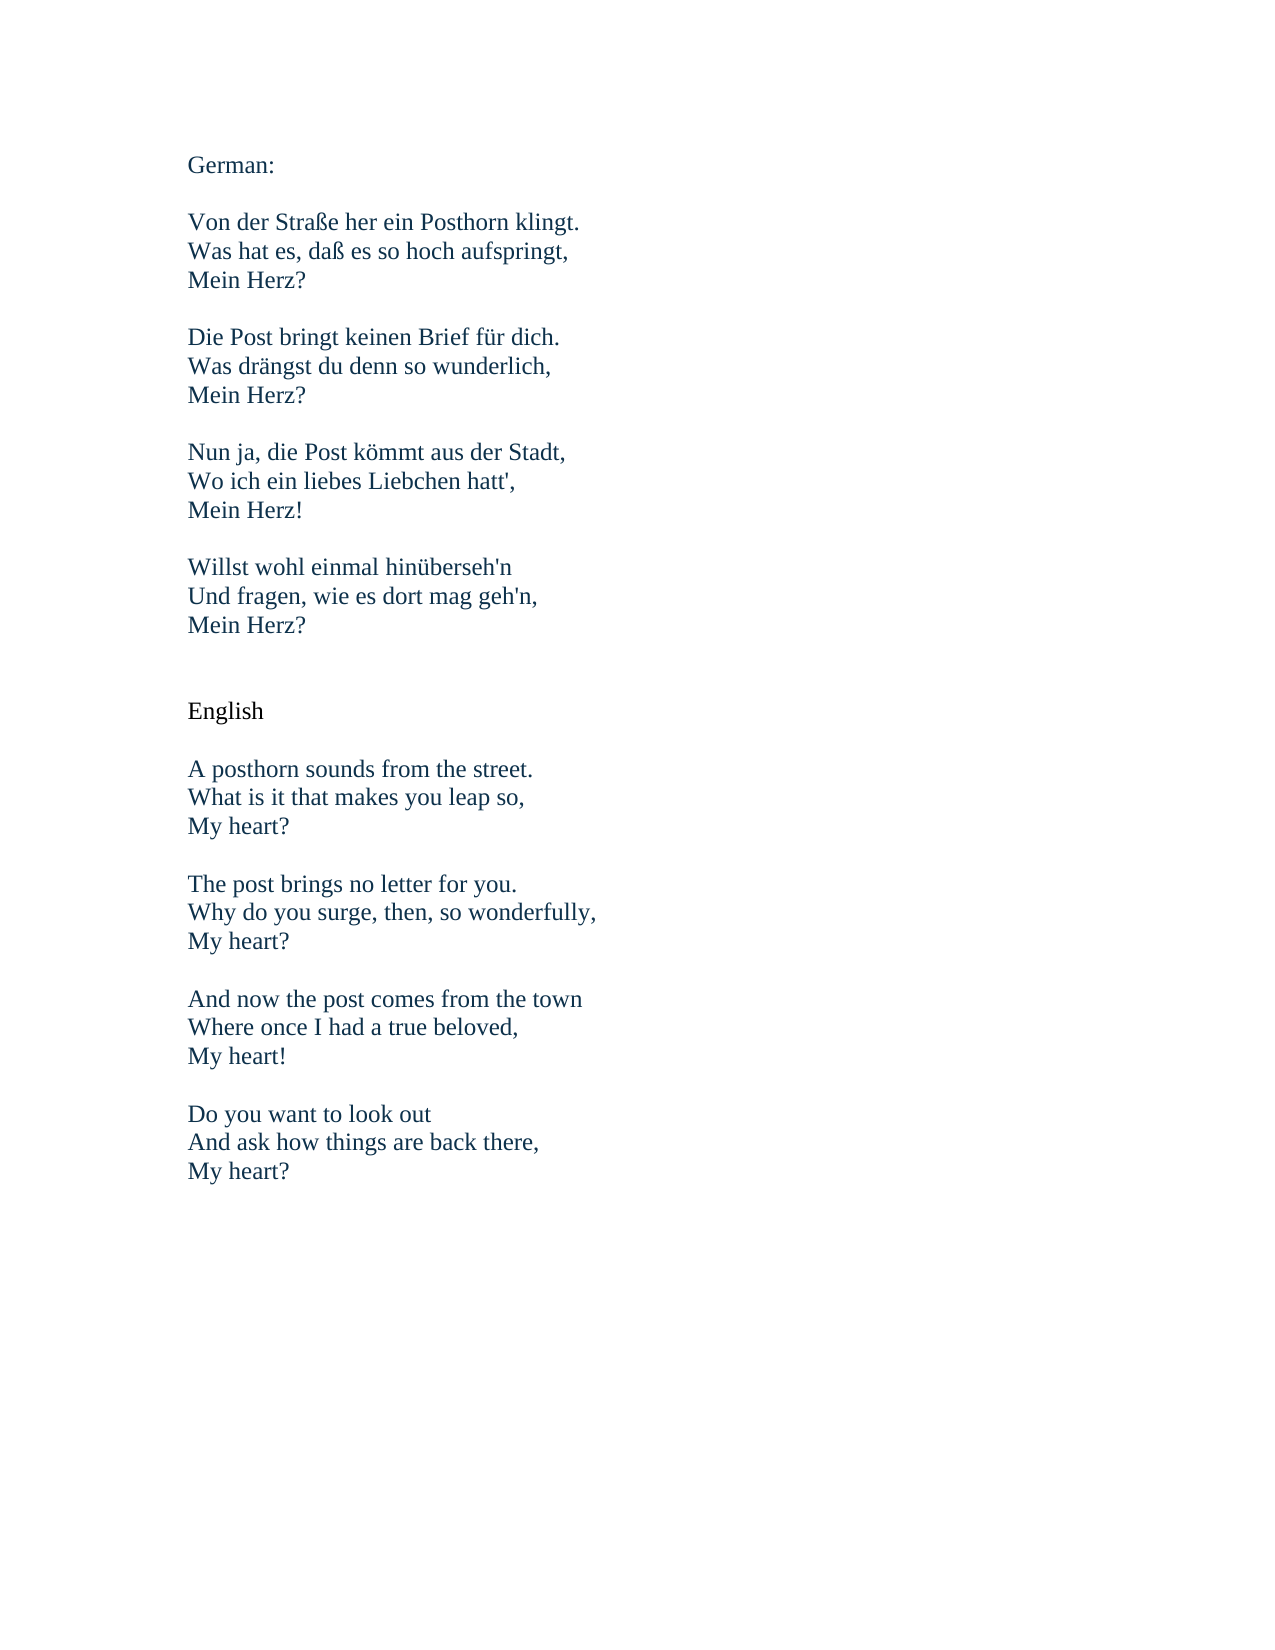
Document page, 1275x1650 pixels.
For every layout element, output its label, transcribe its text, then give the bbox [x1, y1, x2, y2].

text Mein Herz? [187, 265, 1087, 294]
text Wo ich ein liebes Liebchen hatt', [187, 466, 1087, 495]
text What is it that makes you leap so, [187, 782, 1087, 811]
text And now the post comes from the town [187, 984, 1087, 1012]
text My heart? [187, 926, 1087, 955]
text My heart! [187, 1041, 1087, 1070]
text Und fragen, wie es dort mag geh'n, [187, 581, 1087, 610]
text A posthorn sounds from the street. [187, 754, 1087, 782]
text Was drängst du denn so wunderlich, [187, 351, 1087, 380]
text Was hat es, daß es so hoch aufspringt, [187, 236, 1087, 265]
text Why do you surge, then, so wonderfully, [187, 897, 1087, 926]
text Mein Herz? [187, 610, 1087, 639]
text English [187, 696, 1087, 725]
text Do you want to look out [187, 1099, 1087, 1127]
text Where once I had a true beloved, [187, 1012, 1087, 1041]
text Willst wohl einmal hinüberseh'n [187, 552, 1087, 581]
text Mein Herz! [187, 495, 1087, 524]
text The post brings no letter for you. [187, 869, 1087, 897]
text Die Post bringt keinen Brief für dich. [187, 322, 1087, 351]
text Mein Herz? [187, 380, 1087, 409]
text And ask how things are back there, [187, 1127, 1087, 1156]
text Von der Straße her ein Posthorn klingt. [187, 207, 1087, 236]
text My heart? [187, 811, 1087, 840]
text German: [187, 150, 1087, 179]
text My heart? [187, 1156, 1087, 1185]
text Nun ja, die Post kömmt aus der Stadt, [187, 437, 1087, 466]
